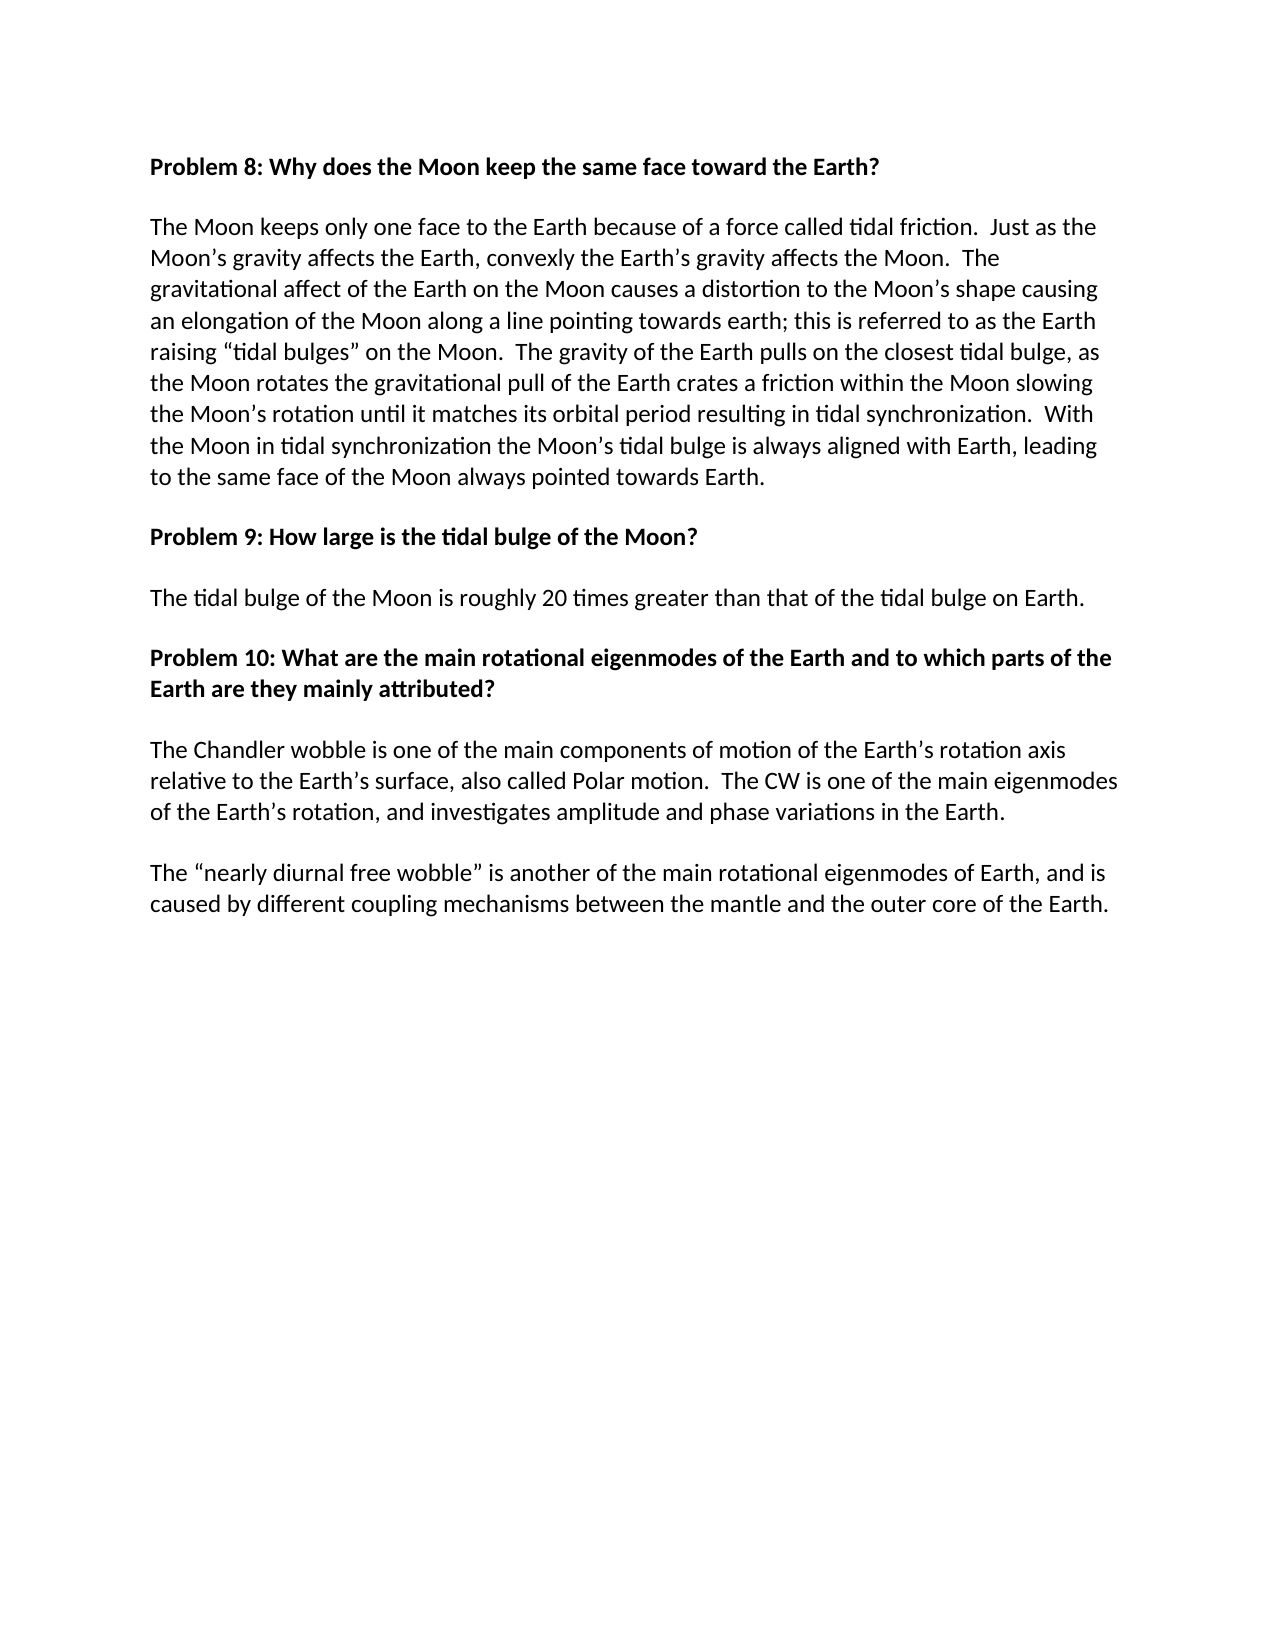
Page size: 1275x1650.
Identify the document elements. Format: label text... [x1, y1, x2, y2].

text The tidal bulge of the Moon is roughly 20 times greater than that of the tidal bulge on Earth. [150, 581, 1125, 612]
text Problem 10: What are the main rotational eigenmodes of the Earth and to which parts of the Earth are they mainly attributed? [150, 642, 1125, 704]
text The Chandler wobble is one of the main components of motion of the Earth’s rotation axis relative to the Earth’s surface, also called Polar motion. The CW is one of the main eigenmodes of the Earth’s rotation, and investigates amplitude and phase variations in the Earth. [150, 733, 1125, 827]
text Problem 9: How large is the tidal bulge of the Moon? [150, 521, 1125, 552]
text Problem 8: Why does the Moon keep the same face toward the Earth? [150, 150, 1125, 181]
text The Moon keeps only one face to the Earth because of a force called tidal friction. Just as the Moon’s gravity affects the Earth, convexly the Earth’s gravity affects the Moon. The gravitational affect of the Earth on the Moon causes a distortion to the Moon’s shape causing an elongation of the Moon along a line pointing towards earth; this is referred to as the Earth raising “tidal bulges” on the Moon. The gravity of the Earth pulls on the closest tidal bulge, as the Moon rotates the gravitational pull of the Earth crates a friction within the Moon slowing the Moon’s rotation until it matches its orbital period resulting in tidal synchronization. With the Moon in tidal synchronization the Moon’s tidal bulge is always aligned with Earth, leading to the same face of the Moon always pointed towards Earth. [150, 210, 1125, 492]
text The “nearly diurnal free wobble” is another of the main rotational eigenmodes of Earth, and is caused by different coupling mechanisms between the mantle and the outer core of the Earth. [150, 856, 1125, 919]
